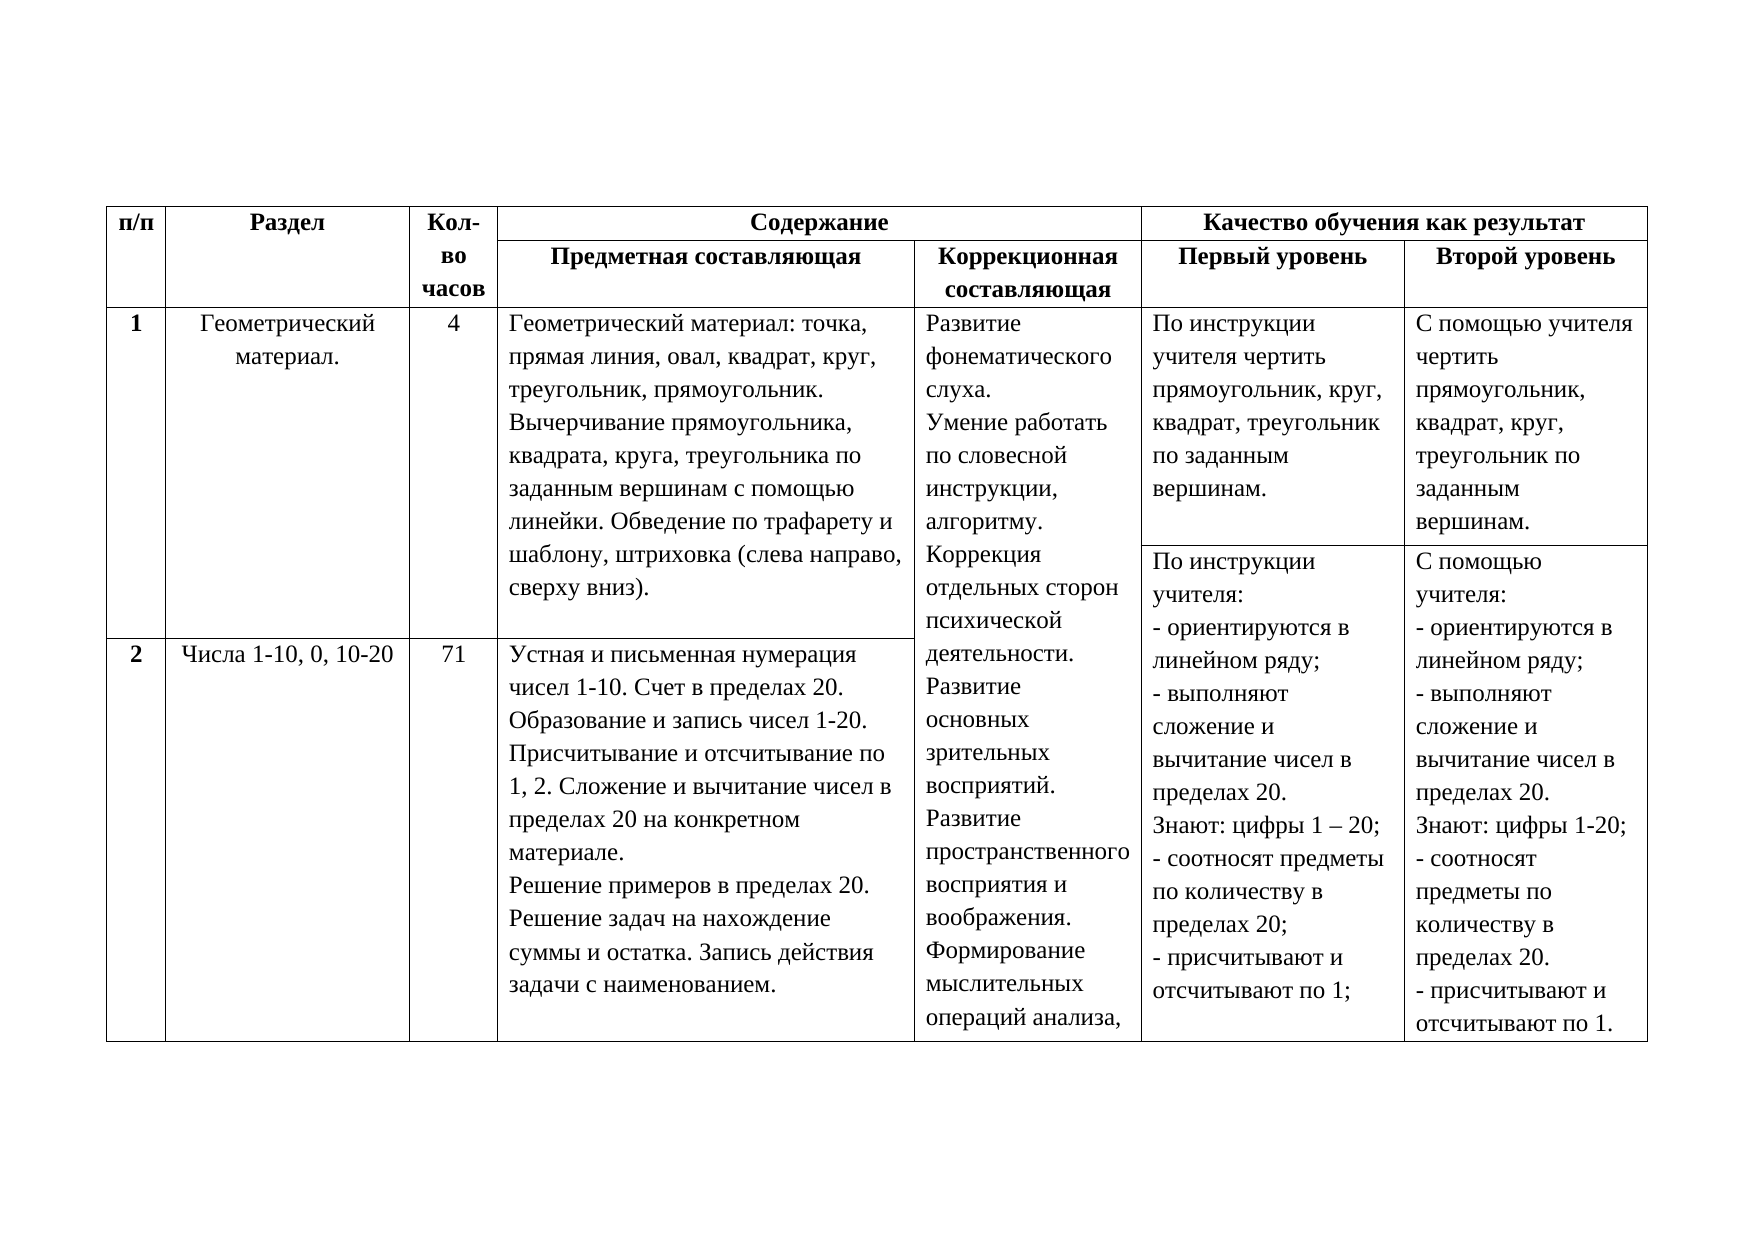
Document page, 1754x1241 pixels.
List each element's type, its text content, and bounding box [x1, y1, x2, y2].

table_header п/п [107, 207, 165, 307]
table_cell Предметная составляющая [498, 241, 914, 307]
table_cell С помощью учителя: - ориентируются в линейном ряду; - выполняют сложение и вычитание чисел в пределах 20. Знают: цифры 1-20; - соотносят предметы по количеству в пределах 20. - присчитывают и отсчитывают по 1. [1405, 546, 1647, 1041]
table_cell Геометрический материал. [166, 308, 409, 638]
table_cell Развитие фонематического слуха. Умение работать по словесной инструкции, алгоритму. Коррекция отдельных сторон психической деятельности. Развитие основных зрительных восприятий. Развитие пространственного восприятия и воображения. Формирование мыслительных операций анализа, синтеза сравнения, обобщения. Умение планировать деятельность. Развитие зрительного восприятия, памяти, внимания. [915, 308, 1141, 1041]
table_cell Геометрический материал: точка, прямая линия, овал, квадрат, круг, треугольник, прямоугольник. Вычерчивание прямоугольника, квадрата, круга, треугольника по заданным вершинам с помощью линейки. Обведение по трафарету и шаблону, штриховка (слева направо, сверху вниз). [498, 308, 914, 638]
table_header Раздел [166, 207, 409, 307]
table_cell Числа 1-10, 0, 10-20 [166, 639, 409, 1041]
table_cell 2 [107, 639, 165, 1041]
table_cell Первый уровень [1142, 241, 1404, 307]
table_header Содержание [498, 207, 1141, 240]
table_cell 1 [107, 308, 165, 638]
table_cell Второй уровень [1405, 241, 1647, 307]
table_cell По инструкции учителя чертить прямоугольник, круг, квадрат, треугольник по заданным вершинам. [1142, 308, 1404, 545]
table_cell 4 [410, 308, 497, 638]
table_cell С помощью учителя чертить прямоугольник, квадрат, круг, треугольник по заданным вершинам. [1405, 308, 1647, 545]
table_cell 71 [410, 639, 497, 1041]
table_cell По инструкции учителя: - ориентируются в линейном ряду; - выполняют сложение и вычитание чисел в пределах 20. Знают: цифры 1 – 20; - соотносят предметы по количеству в пределах 20; - присчитывают и отсчитывают по 1; [1142, 546, 1404, 1041]
table_cell Коррекционная составляющая [915, 241, 1141, 307]
table_header Кол-во часов [410, 207, 497, 307]
table_cell Устная и письменная нумерация чисел 1-10. Счет в пределах 20. Образование и запись чисел 1-20. Присчитывание и отсчитывание по 1, 2. Сложение и вычитание чисел в пределах 20 на конкретном материале. Решение примеров в пределах 20. Решение задач на нахождение суммы и остатка. Запись действия задачи с наименованием. [498, 639, 914, 1041]
table_header Качество обучения как результат [1142, 207, 1647, 240]
